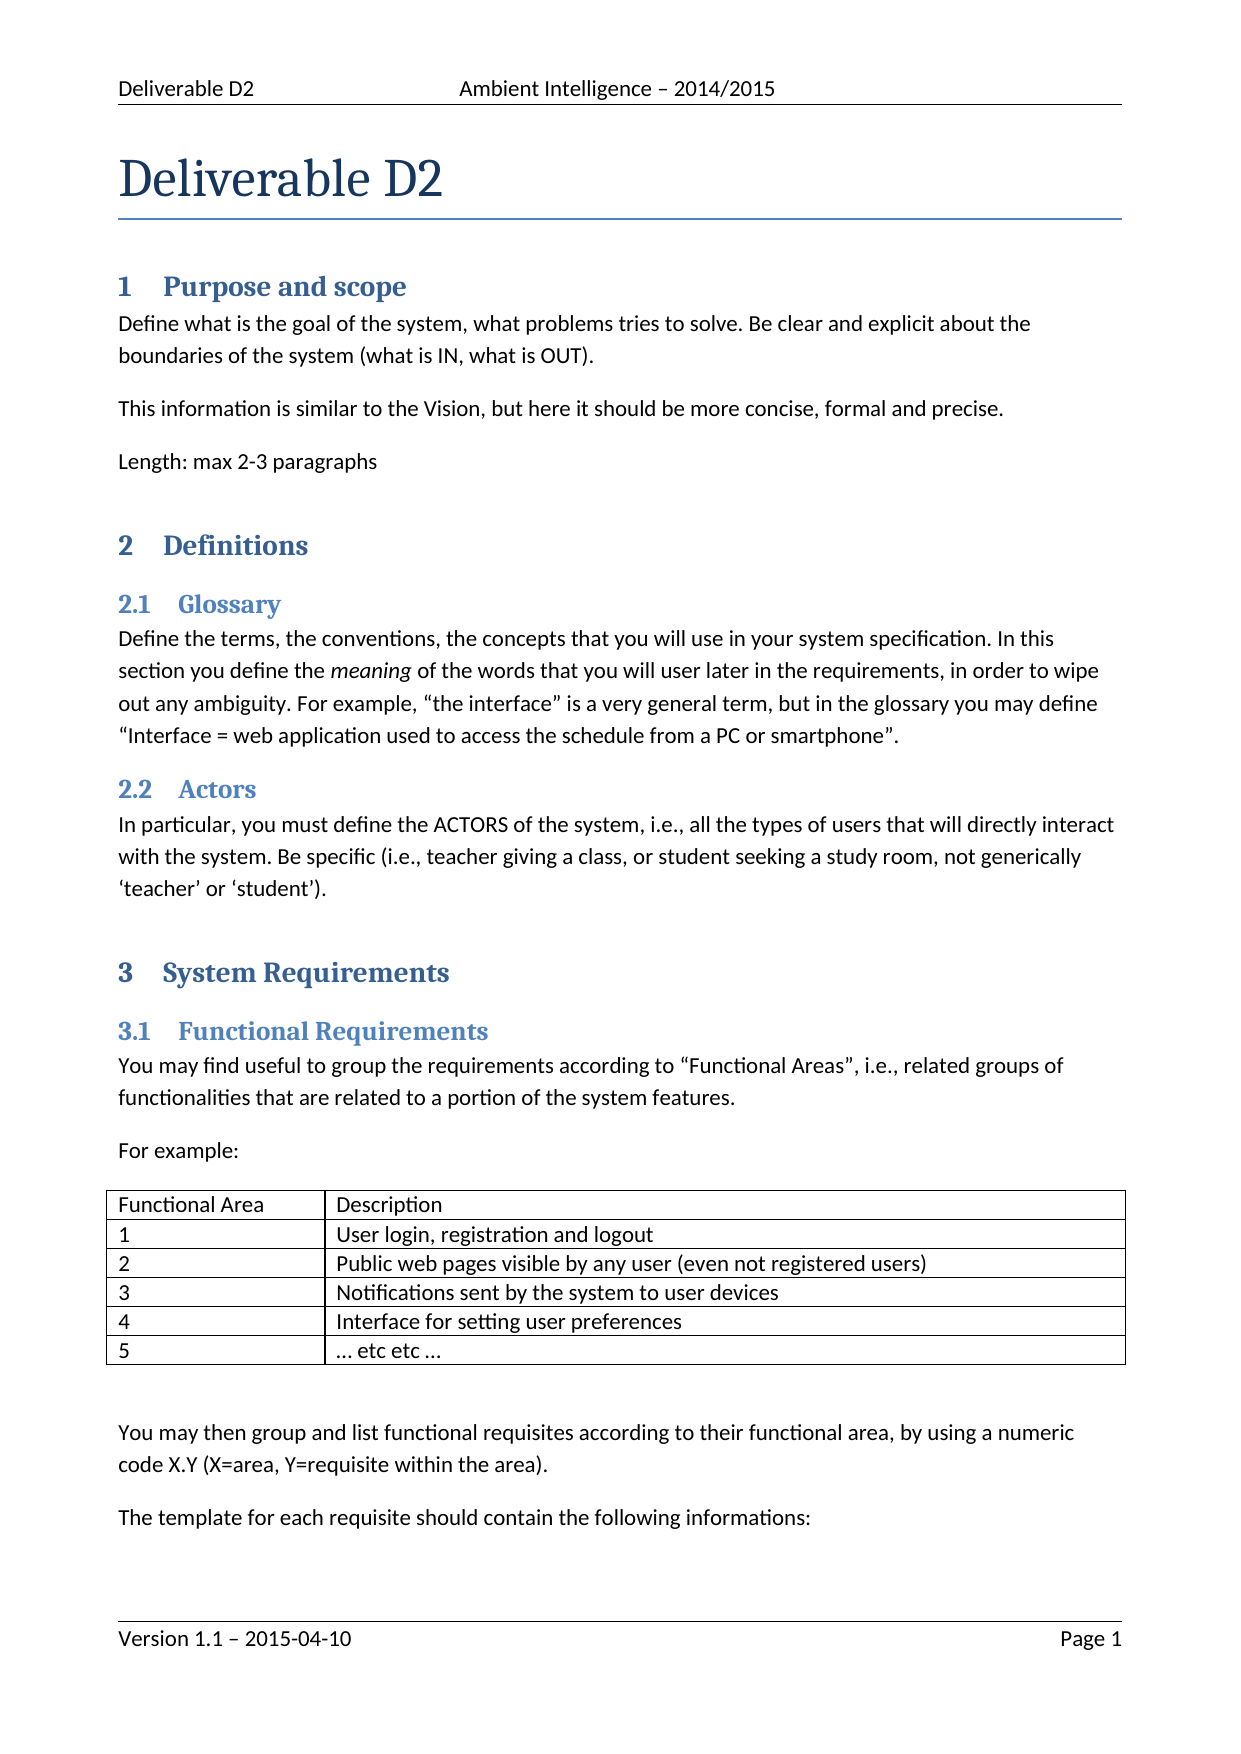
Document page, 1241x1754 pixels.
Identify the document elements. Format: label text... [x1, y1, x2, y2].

table_cell 4 [107, 1307, 324, 1335]
table_cell 2 [107, 1249, 324, 1277]
table_cell User login, registration and logout [326, 1220, 1125, 1248]
subtitle Actors [118, 774, 1122, 805]
text The template for each requisite should contain the following informations: [118, 1503, 1122, 1531]
text In particular, you must define the ACTORS of the system, i.e., all the types of users that will directly interact with the system. Be specific (i.e., teacher giving a class, or student seeking a study room, not generically ‘teacher’ or ‘student’). [118, 810, 1122, 902]
table_cell … etc etc … [326, 1336, 1125, 1364]
table_header Functional Area [107, 1191, 324, 1219]
text You may then group and list functional requisites according to their functional area, by using a numeric code X.Y (X=area, Y=requisite within the area). [118, 1418, 1122, 1478]
table_header Description [326, 1191, 1125, 1219]
table_cell 1 [107, 1220, 324, 1248]
text Define what is the goal of the system, what problems tries to solve. Be clear and explicit about the boundaries of the system (what is IN, what is OUT). [118, 309, 1122, 369]
table_cell 5 [107, 1336, 324, 1364]
subtitle Glossary [118, 589, 1122, 620]
subtitle Functional Requirements [118, 1016, 1122, 1047]
text Length: max 2-3 paragraphs [118, 447, 1122, 475]
text For example: [118, 1137, 1122, 1164]
subtitle System Requirements [118, 956, 1122, 990]
text Define the terms, the conventions, the concepts that you will use in your system specification. In this section you define the meaning of the words that you will user later in the requirements, in order to wipe out any ambiguity. For example, “the interface” is a very general term, but in the glossary you may define “Interface = web application used to access the schedule from a PC or smartphone”. [118, 624, 1122, 749]
subtitle Definitions [118, 529, 1122, 563]
text You may find useful to group the requirements according to “Functional Areas”, i.e., related groups of functionalities that are related to a portion of the system features. [118, 1051, 1122, 1112]
table_cell Public web pages visible by any user (even not registered users) [326, 1249, 1125, 1277]
title Deliverable D2 [118, 148, 1122, 218]
text This information is similar to the Vision, but here it should be more concise, formal and precise. [118, 394, 1122, 422]
table_cell Notifications sent by the system to user devices [326, 1278, 1125, 1306]
table_cell 3 [107, 1278, 324, 1306]
table_cell Interface for setting user preferences [326, 1307, 1125, 1335]
subtitle Purpose and scope [118, 270, 1122, 304]
